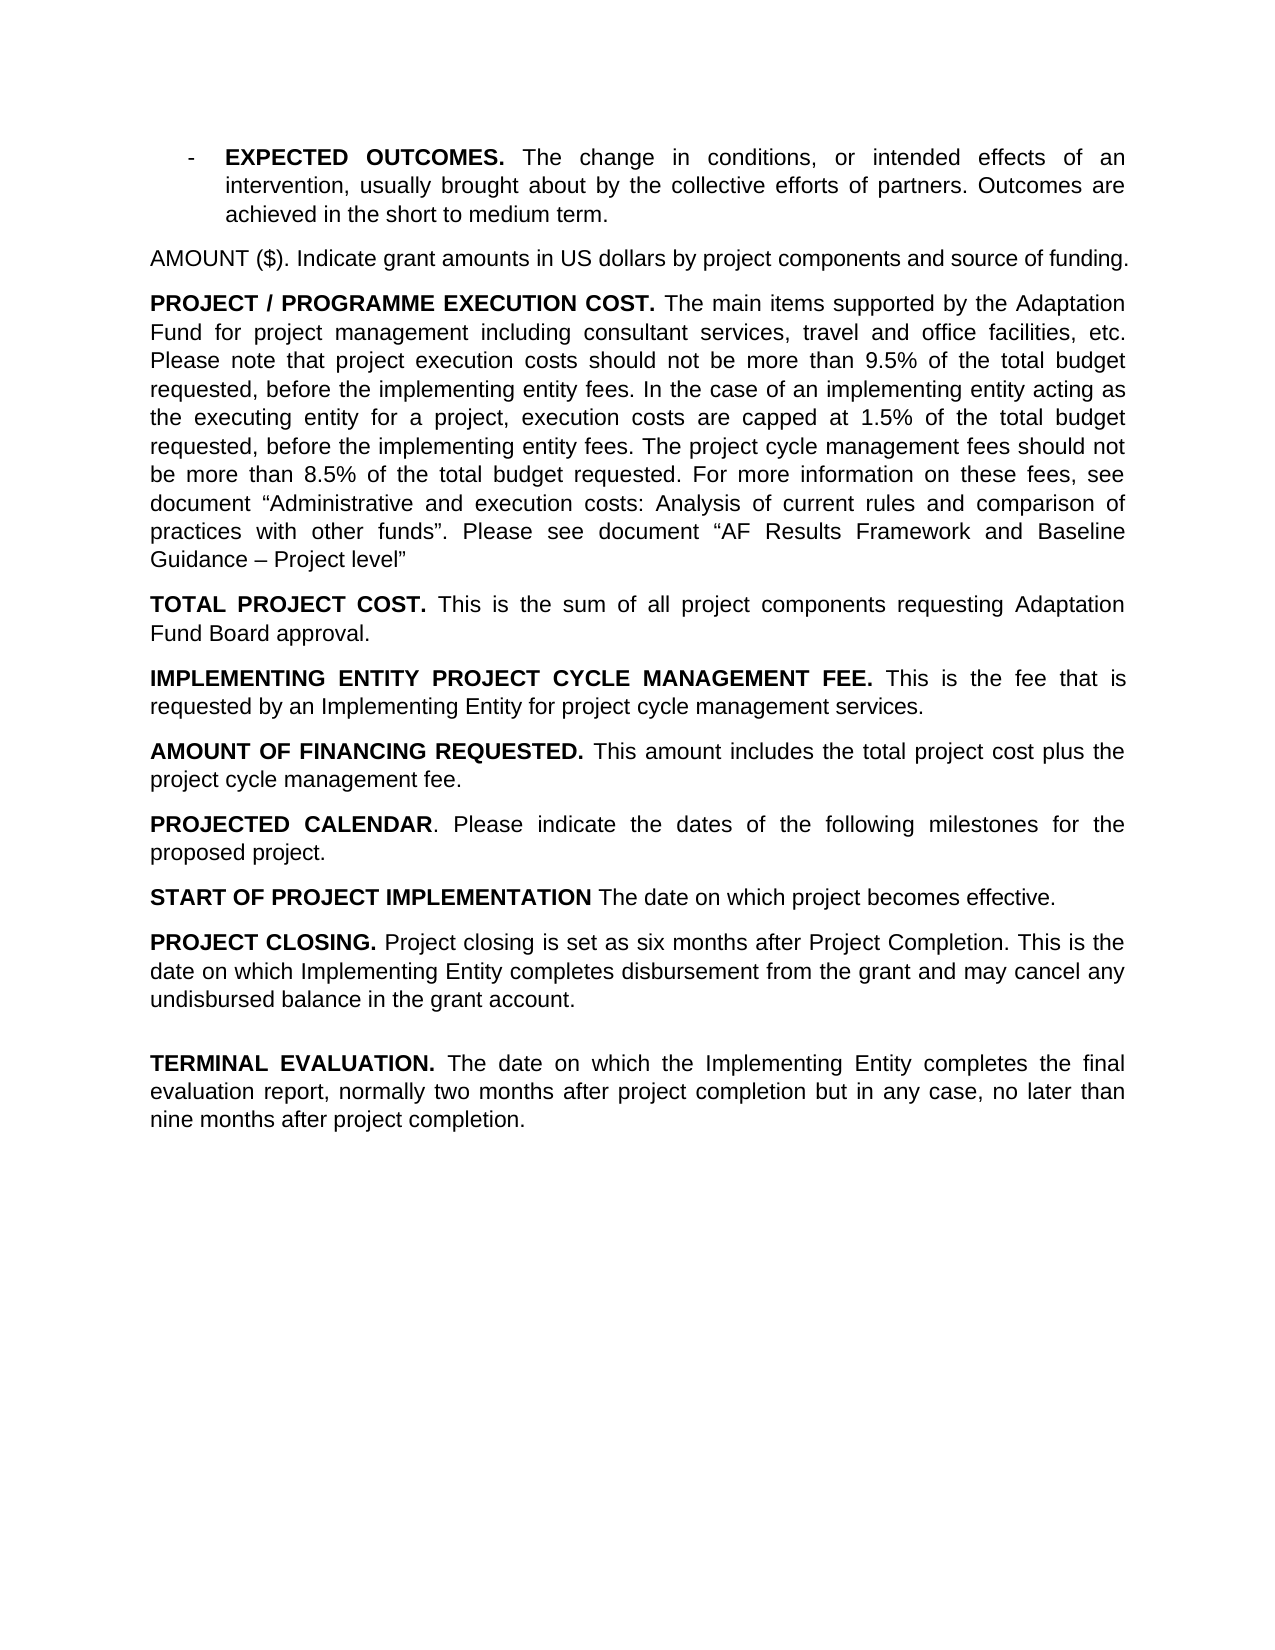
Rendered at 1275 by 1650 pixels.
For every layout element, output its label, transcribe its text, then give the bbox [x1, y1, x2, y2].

text TOTAL PROJECT COST. This is the sum of all project components requesting Adaptation Fund Board approval. [150, 591, 1125, 646]
text START OF PROJECT IMPLEMENTATION The date on which project becomes effective. [150, 884, 1137, 910]
text PROJECT CLOSING. Project closing is set as six months after Project Completion. This is the date on which Implementing Entity completes disbursement from the grant and may cancel any undisbursed balance in the grant account. [150, 929, 1125, 1012]
list EXPECTED OUTCOMES. The change in conditions, or intended effects of an intervention, usually brought about by the collective efforts of partners. Outcomes are achieved in the short to medium term. [187, 144, 1126, 227]
text AMOUNT OF FINANCING REQUESTED. This amount includes the total project cost plus the project cycle management fee. [150, 738, 1126, 792]
text requested by an Implementing Entity for project cycle management services. [150, 693, 1137, 719]
text PROJECT / PROGRAMME EXECUTION COST. The main items supported by the Adaptation Fund for project management including consultant services, travel and office facilities, etc. Please note that project execution costs should not be more than 9.5% of the total budget requested, before the implementing entity fees. In the case of an implementing entity acting as the executing entity for a project, execution costs are capped at 1.5% of the total budget requested, before the implementing entity fees. The project cycle management fees should not be more than 8.5% of the total budget requested. For more information on these fees, see document “Administrative and execution costs: Analysis of current rules and comparison of practices with other funds”. Please see document “AF Results Framework and Baseline Guidance – Project level” [150, 290, 1126, 573]
text PROJECTED CALENDAR. Please indicate the dates of the following milestones for the proposed project. [150, 811, 1126, 866]
text IMPLEMENTING ENTITY PROJECT CYCLE MANAGEMENT FEE. This is the fee that is [150, 664, 1137, 691]
text TERMINAL EVALUATION. The date on which the Implementing Entity completes the final evaluation report, normally two months after project completion but in any case, no later than nine months after project completion. [150, 1049, 1126, 1133]
text AMOUNT ($). Indicate grant amounts in US dollars by project components and source of funding. [150, 245, 1137, 271]
